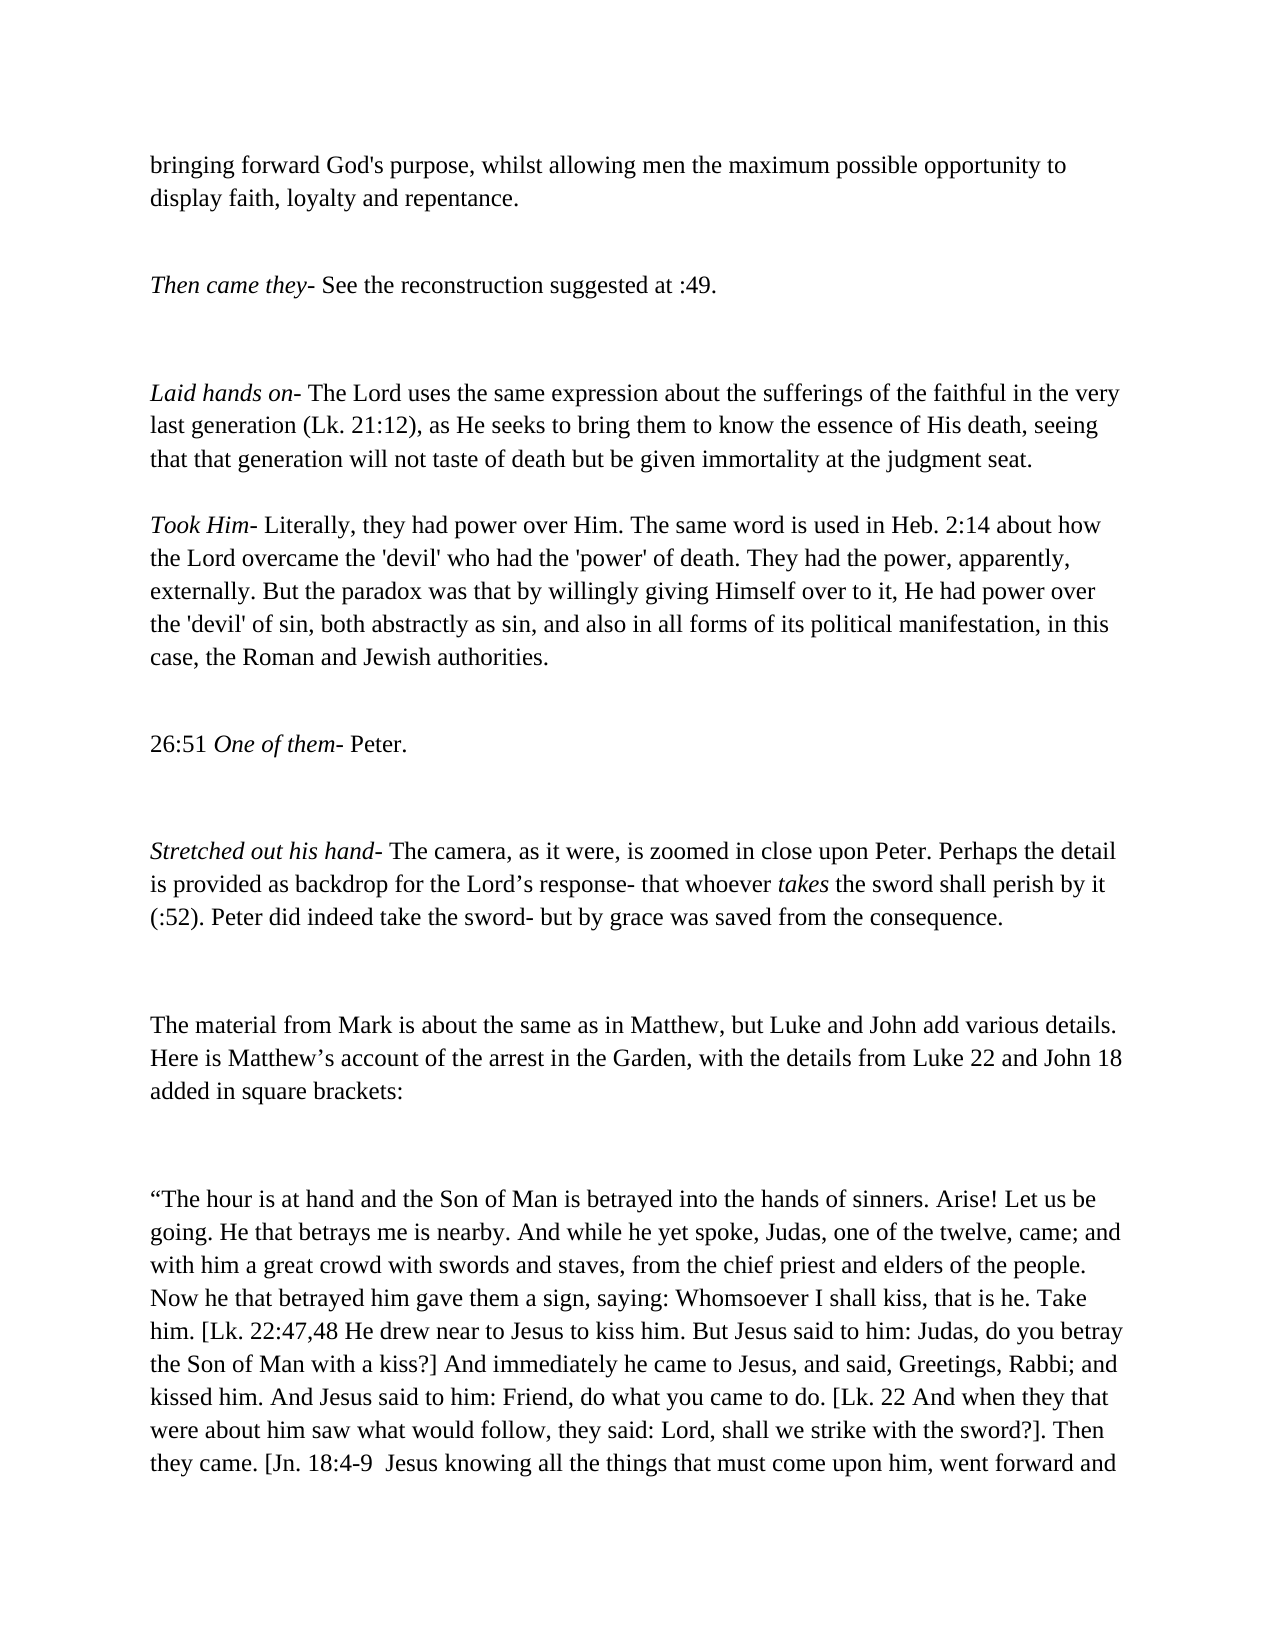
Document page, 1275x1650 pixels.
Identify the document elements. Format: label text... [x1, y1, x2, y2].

text Laid hands on- The Lord uses the same expression about the sufferings of the faithful in the very last generation (Lk. 21:12), as He seeks to bring them to know the essence of His death, seeing that that generation will not taste of death but be given immortality at the judgment seat. Took Him- Literally, they had power over Him. The same word is used in Heb. 2:14 about how the Lord overcame the 'devil' who had the 'power' of death. They had the power, apparently, externally. But the paradox was that by willingly giving Himself over to it, He had power over the 'devil' of sin, both abstractly as sin, and also in all forms of its political manifestation, in this case, the Roman and Jewish authorities. [150, 378, 1125, 671]
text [150, 1184, 1125, 1477]
text The material from Mark is about the same as in Matthew, but Luke and John add various details. Here is Matthew’s account of the arrest in the Garden, with the details from Luke 22 and John 18 added in square brackets: [150, 1010, 1125, 1105]
text Stretched out his hand- The camera, as it were, is zoomed in close upon Peter. Perhaps the detail is provided as backdrop for the Lord’s response- that whoever takes the sword shall perish by it (:52). Peter did indeed take the sword- but by grace was saved from the consequence. [150, 836, 1125, 931]
text Then came they- See the reconstruction suggested at :49. [150, 237, 1125, 299]
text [150, 150, 1125, 212]
text 26:51 One of them- Peter. [150, 696, 1125, 757]
